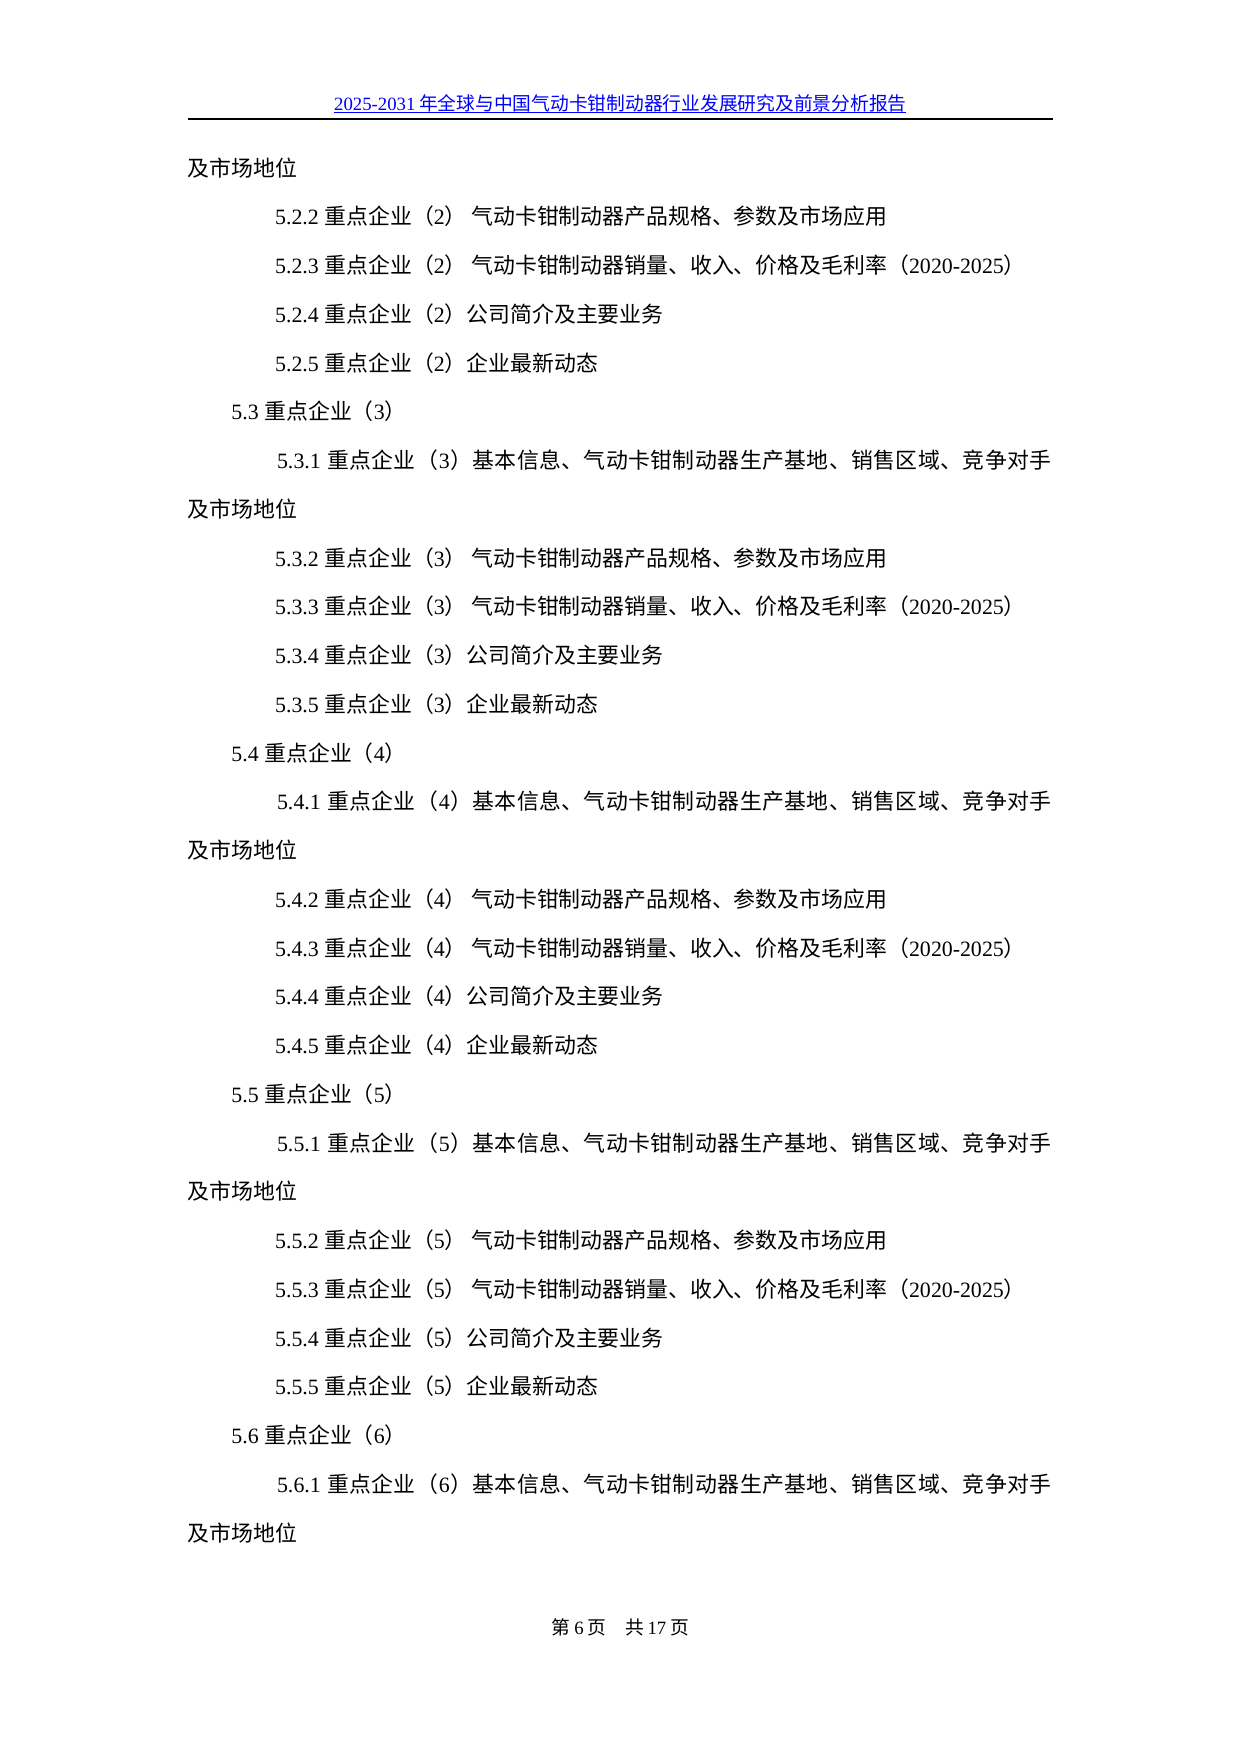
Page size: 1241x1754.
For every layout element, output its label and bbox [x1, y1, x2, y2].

text [187, 150, 1053, 1548]
